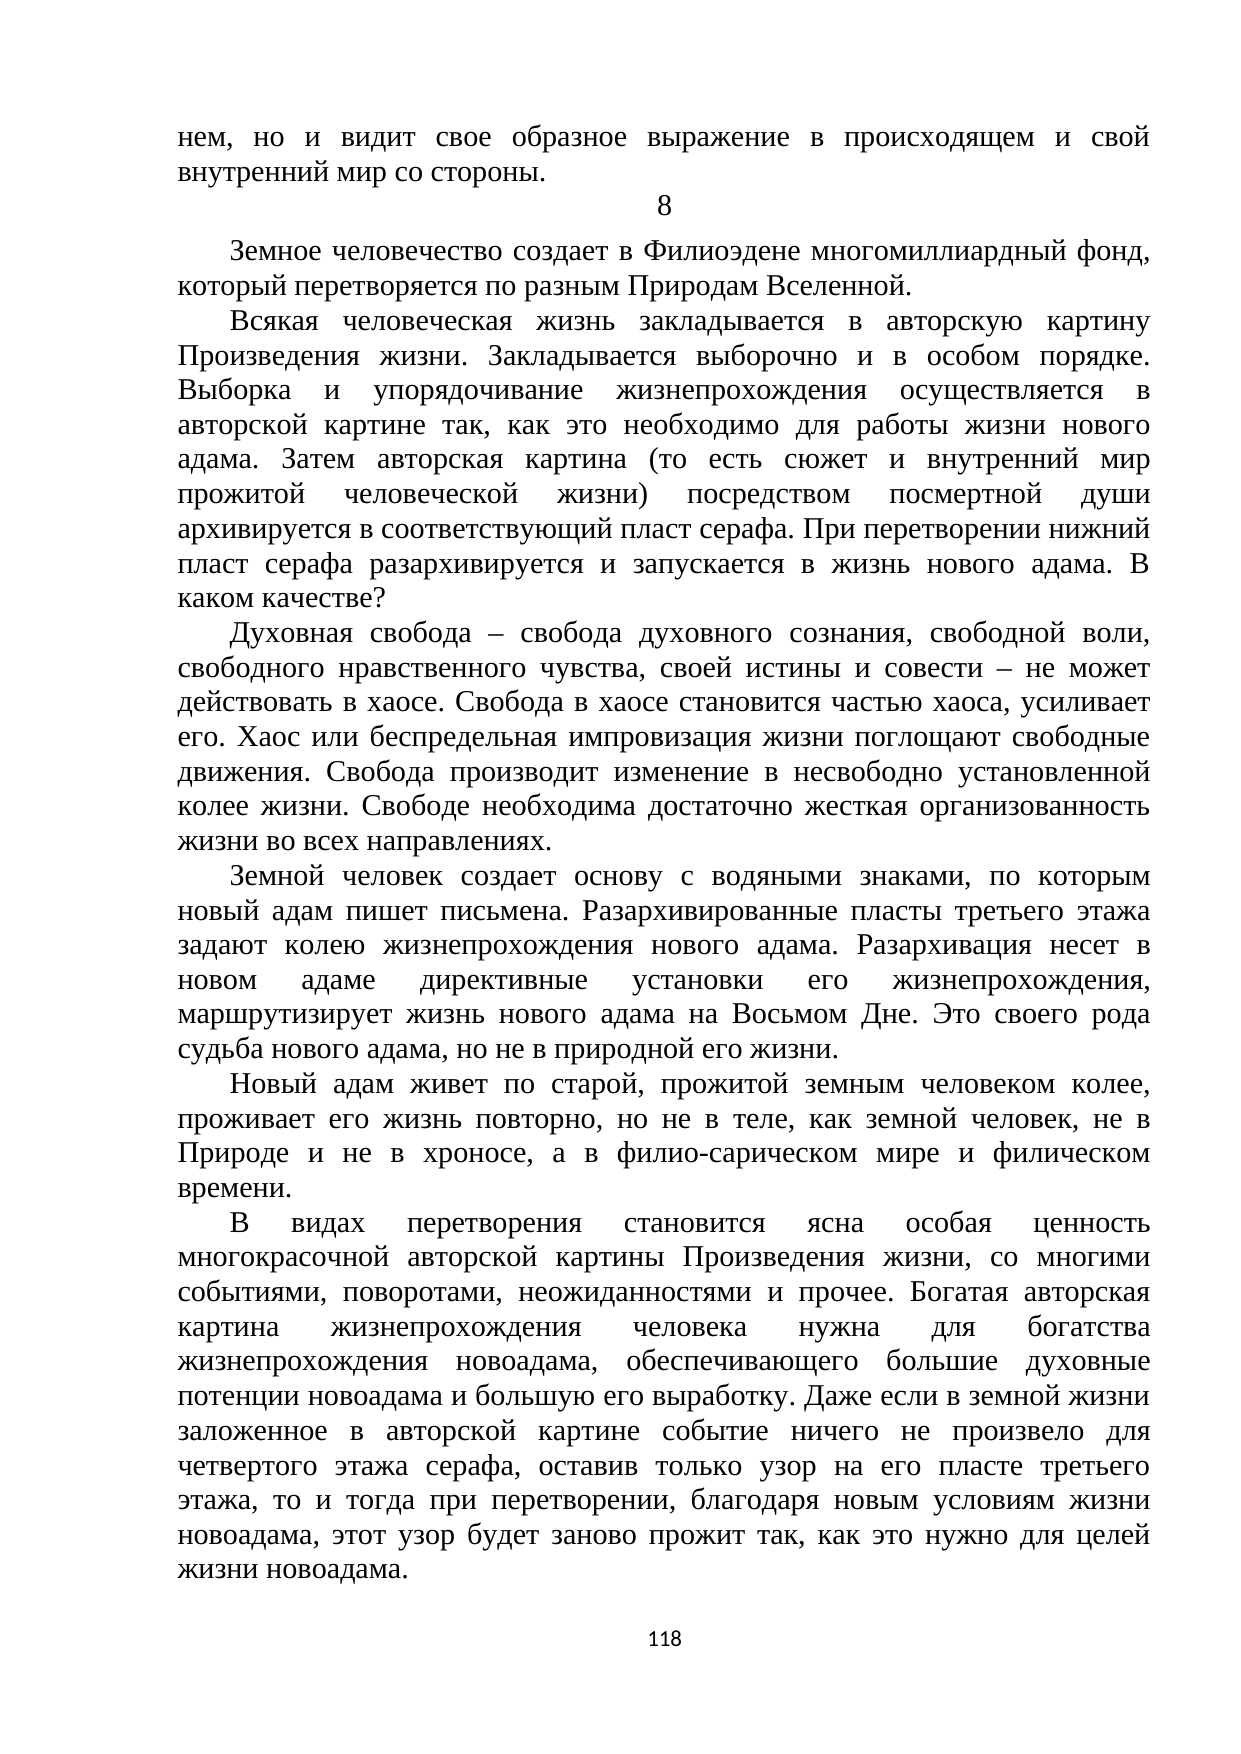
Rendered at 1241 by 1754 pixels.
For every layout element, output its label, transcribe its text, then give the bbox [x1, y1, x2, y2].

text Всякая человеческая жизнь закладывается в авторскую картину Произведения жизни. Закладывается выборочно и в особом порядке. Выборка и упорядочивание жизнепрохождения осуществляется в авторской картине так, как это необходимо для работы жизни нового адама. Затем авторская картина (то есть сюжет и внутренний мир прожитой человеческой жизни) посредством посмертной души архивируется в соответствующий пласт серафа. При перетворении нижний пласт серафа разархивируется и запускается в жизнь нового адама. В каком качестве? [177, 302, 1152, 614]
text Духовная свобода – свобода духовного сознания, свободной воли, свободного нравственного чувства, своей истины и совести – не может действовать в хаосе. Свобода в хаосе становится частью хаоса, усиливает его. Хаос или беспредельная импровизация жизни поглощают свободные движения. Свобода производит изменение в несвободно установленной колее жизни. Свободе необходима достаточно жесткая организованность жизни во всех направлениях. [177, 614, 1152, 857]
text Земной человек создает основу с водяными знаками, по которым новый адам пишет письмена. Разархивированные пласты третьего этажа задают колею жизнепрохождения нового адама. Разархивация несет в новом адаме директивные установки его жизнепрохождения, маршрутизирует жизнь нового адама на Восьмом Дне. Это своего рода судьба нового адама, но не в природной его жизни. [177, 857, 1152, 1065]
text 8 [177, 187, 1152, 222]
text Земное человечество создает в Филиоэдене многомиллиардный фонд, который перетворяется по разным Природам Вселенной. [177, 233, 1152, 302]
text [177, 118, 1152, 187]
text Новый адам живет по старой, прожитой земным человеком колее, проживает его жизнь повторно, но не в теле, как земной человек, не в Природе и не в хроносе, а в филио-сарическом мире и филическом времени. [177, 1065, 1152, 1204]
text В видах перетворения становится ясна особая ценность многокрасочной авторской картины Произведения жизни, со многими событиями, поворотами, неожиданностями и прочее. Богатая авторская картина жизнепрохождения человека нужна для богатства жизнепрохождения новоадама, обеспечивающего большие духовные потенции новоадама и большую его выработку. Даже если в земной жизни заложенное в авторской картине событие ничего не произвело для четвертого этажа серафа, оставив только узор на его пласте третьего этажа, то и тогда при перетворении, благодаря новым условиям жизни новоадама, этот узор будет заново прожит так, как это нужно для целей жизни новоадама. [177, 1204, 1152, 1585]
